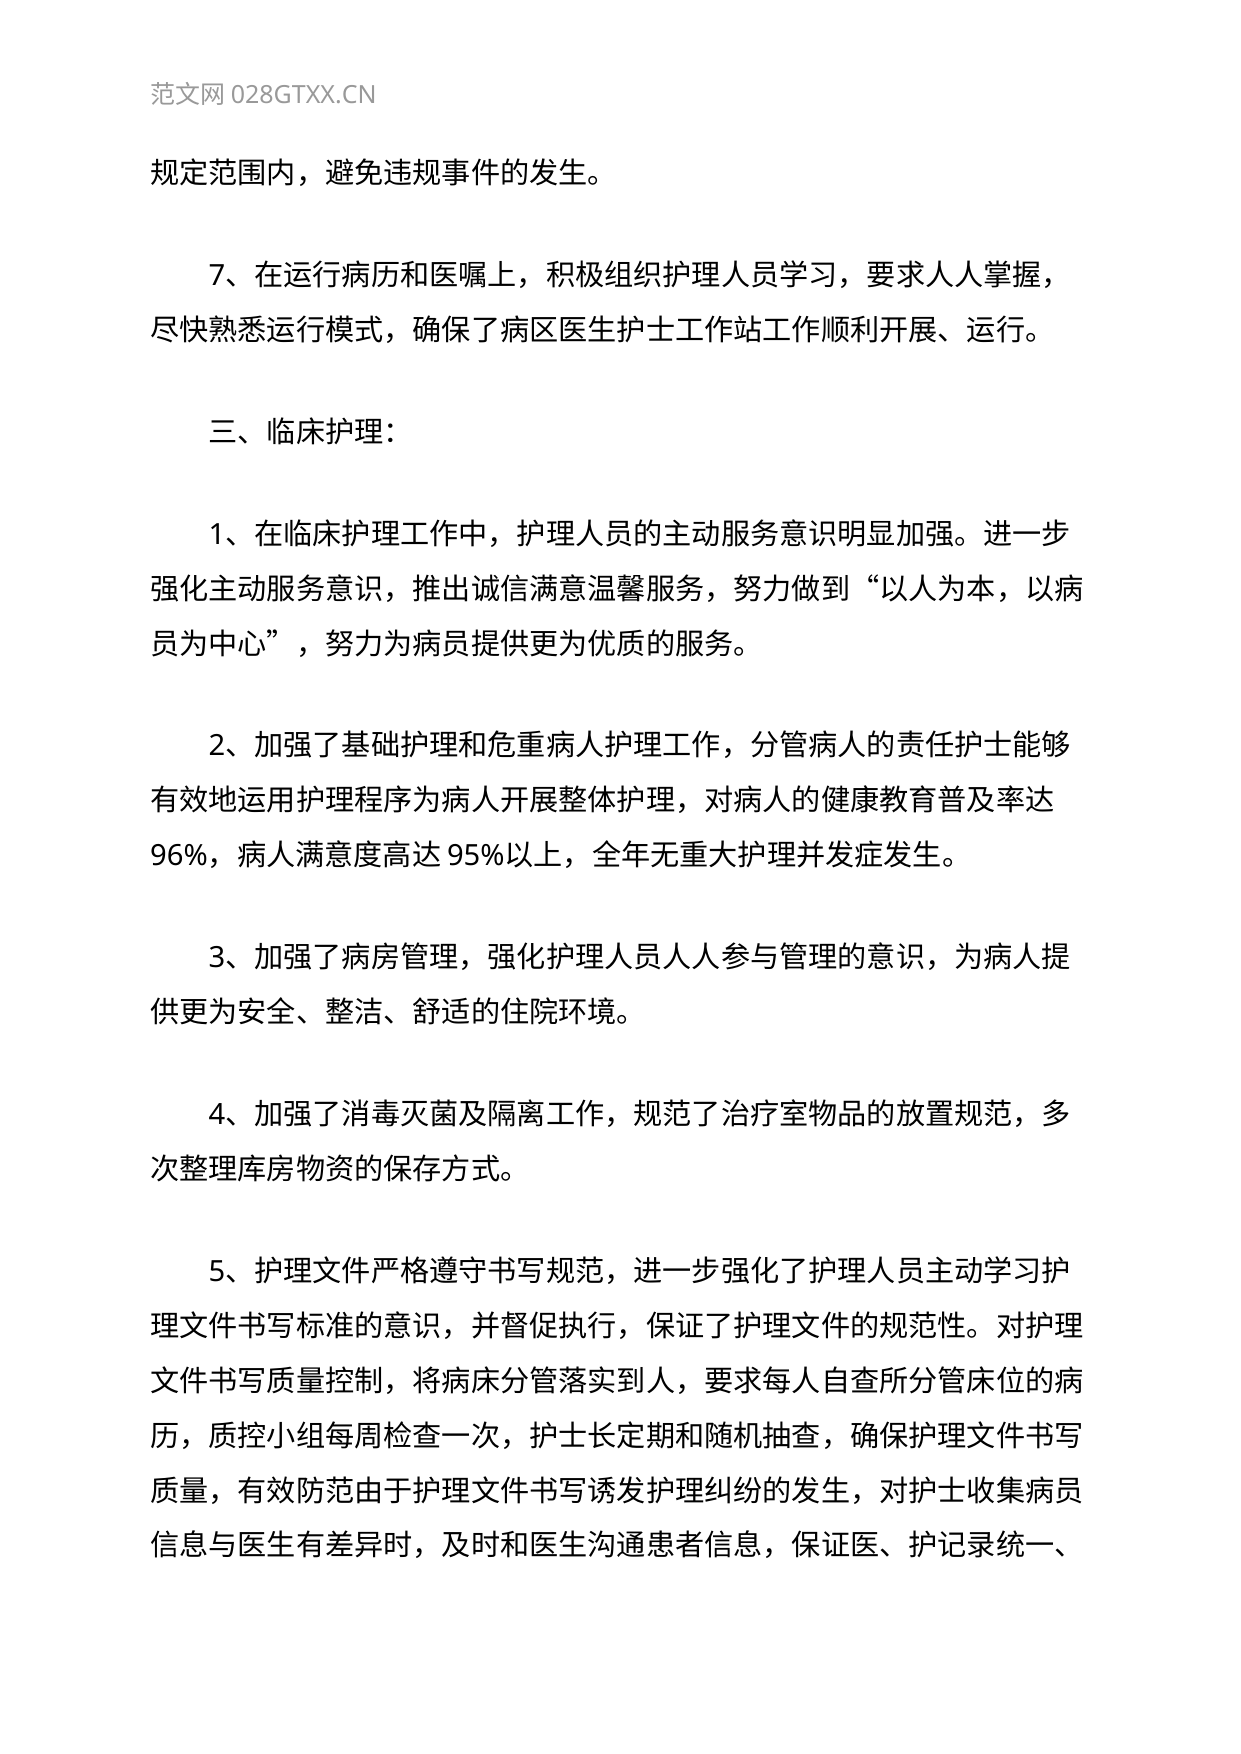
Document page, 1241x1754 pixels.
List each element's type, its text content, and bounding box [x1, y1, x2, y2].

text 三、临床护理： [150, 408, 1090, 451]
text 3、加强了病房管理，强化护理人员人人参与管理的意识，为病人提供更为安全、整洁、舒适的住院环境。 [150, 934, 1090, 1031]
text 1、在临床护理工作中，护理人员的主动服务意识明显加强。进一步强化主动服务意识，推出诚信满意温馨服务，努力做到“以人为本，以病员为中心”，努力为病员提供更为优质的服务。 [150, 510, 1090, 662]
text 2、加强了基础护理和危重病人护理工作，分管病人的责任护士能够有效地运用护理程序为病人开展整体护理，对病人的健康教育普及率达96%，病人满意度高达95%以上，全年无重大护理并发症发生。 [150, 722, 1090, 874]
text 4、加强了消毒灭菌及隔离工作，规范了治疗室物品的放置规范，多次整理库房物资的保存方式。 [150, 1091, 1090, 1188]
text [150, 1247, 1090, 1564]
text 7、在运行病历和医嘱上，积极组织护理人员学习，要求人人掌握，尽快熟悉运行模式，确保了病区医生护士工作站工作顺利开展、运行。 [150, 252, 1090, 349]
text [150, 150, 1090, 192]
